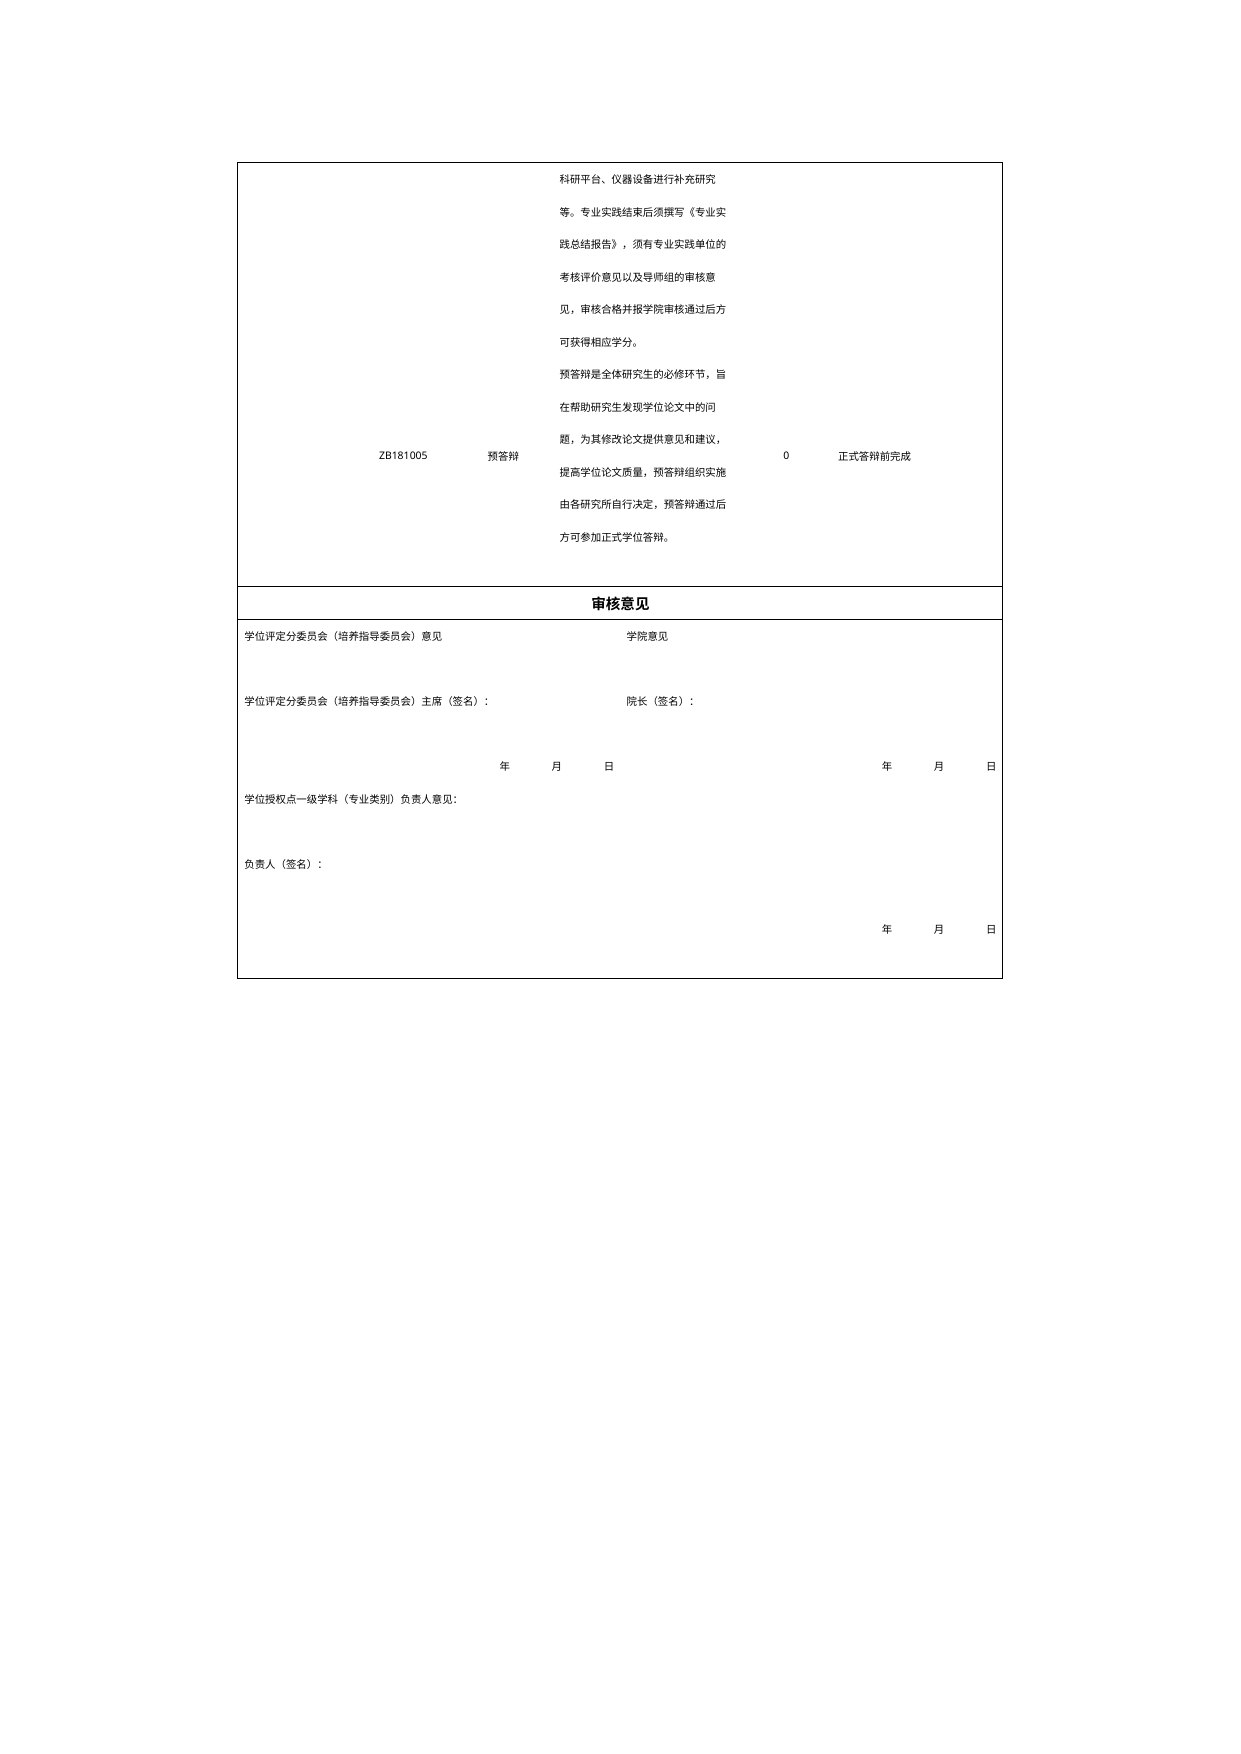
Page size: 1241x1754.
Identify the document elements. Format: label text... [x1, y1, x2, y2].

table_cell [238, 163, 1002, 586]
table_cell [238, 620, 1002, 978]
table_cell 审核意见 [238, 587, 1002, 619]
